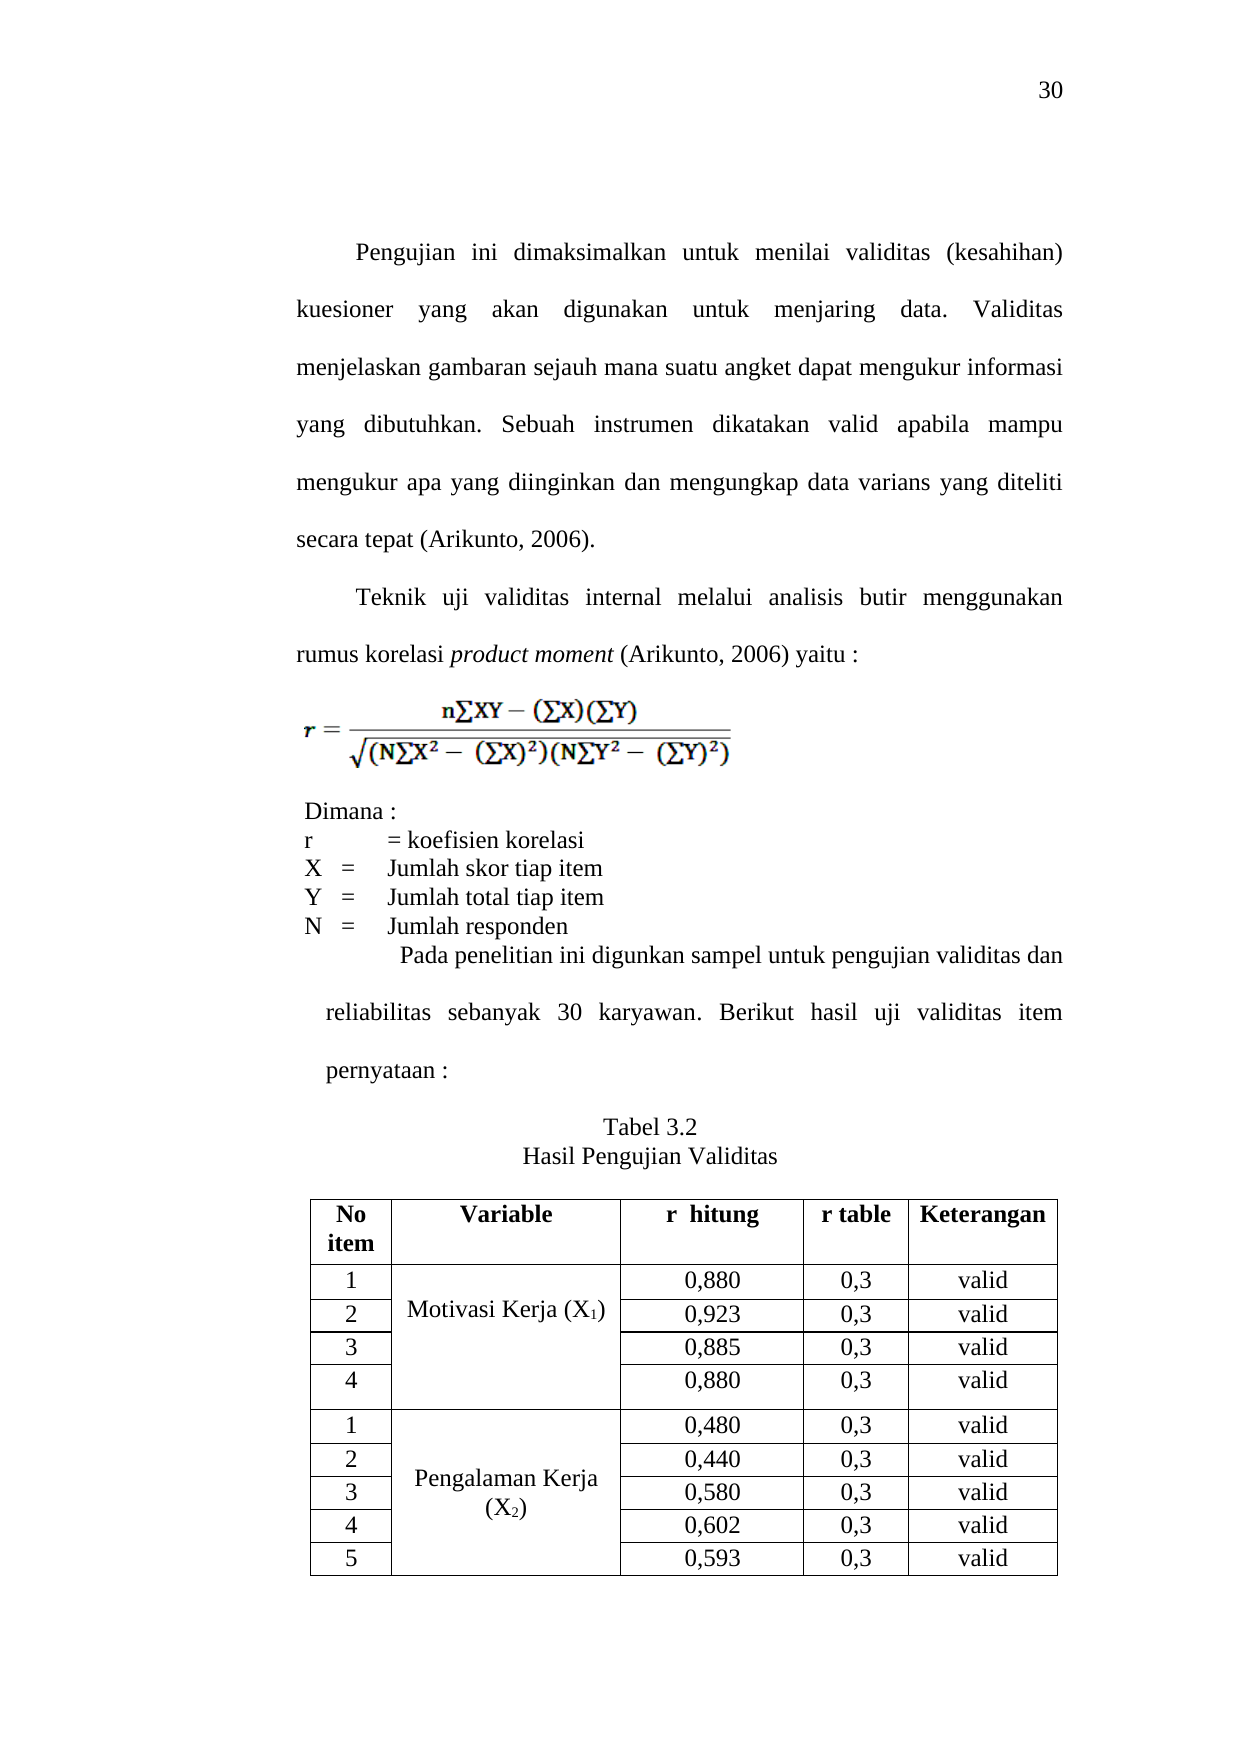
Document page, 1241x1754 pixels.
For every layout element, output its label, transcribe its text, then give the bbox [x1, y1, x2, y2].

table_cell 0,3 [804, 1543, 908, 1574]
table_cell 3 [311, 1477, 391, 1509]
table_header No item [311, 1200, 391, 1264]
table_cell 0,3 [804, 1333, 908, 1364]
table_cell 0,3 [804, 1365, 908, 1409]
table_cell 0,580 [621, 1477, 803, 1509]
text r = koefisien korelasi [304, 825, 1063, 853]
text Pada penelitian ini digunkan sampel untuk pengujian validitas dan reliabilitas sebanyak 30 karyawan. Berikut hasil uji validitas item pernyataan : [326, 940, 1063, 1083]
table_cell 0,440 [621, 1444, 803, 1476]
table_cell valid [909, 1510, 1057, 1542]
table_cell 0,3 [804, 1410, 908, 1443]
table_header r hitung [621, 1200, 803, 1264]
text Tabel 3.2 [237, 1112, 1063, 1141]
table_cell 4 [311, 1510, 391, 1542]
table_cell valid [909, 1265, 1057, 1298]
text N = Jumlah responden [304, 911, 1063, 940]
text X = Jumlah skor tiap item [304, 853, 1063, 882]
table_cell 0,3 [804, 1300, 908, 1331]
table_cell 0,880 [621, 1365, 803, 1409]
table_cell valid [909, 1300, 1057, 1331]
table_cell 5 [311, 1543, 391, 1574]
table_cell 0,3 [804, 1510, 908, 1542]
table_header r table [804, 1200, 908, 1264]
text Pengujian ini dimaksimalkan untuk menilai validitas (kesahihan) kuesioner yang akan digunakan untuk menjaring data. Validitas menjelaskan gambaran sejauh mana suatu angket dapat mengukur informasi yang dibutuhkan. Sebuah instrumen dikatakan valid apabila mampu mengukur apa yang diinginkan dan mengungkap data varians yang diteliti secara tepat (Arikunto, 2006). [296, 237, 1063, 553]
table_cell valid [909, 1333, 1057, 1364]
table_cell 0,880 [621, 1265, 803, 1298]
table_cell Pengalaman Kerja (X2) [392, 1410, 620, 1574]
text Y = Jumlah total tiap item [304, 882, 1063, 911]
table_cell 1 [311, 1410, 391, 1443]
table_cell 4 [311, 1365, 391, 1409]
table_cell 0,593 [621, 1543, 803, 1574]
text Hasil Pengujian Validitas [237, 1141, 1063, 1170]
table_cell valid [909, 1365, 1057, 1409]
table_cell valid [909, 1444, 1057, 1476]
table_header Keterangan [909, 1200, 1057, 1264]
table_cell Motivasi Kerja (X1) [392, 1265, 620, 1409]
table_cell 0,885 [621, 1333, 803, 1364]
text Teknik uji validitas internal melalui analisis butir menggunakan rumus korelasi product moment (Arikunto, 2006) yaitu : [296, 582, 1063, 668]
table_cell 0,480 [621, 1410, 803, 1443]
table_cell 0,602 [621, 1510, 803, 1542]
table_cell 3 [311, 1333, 391, 1364]
table_cell 0,923 [621, 1300, 803, 1331]
table_header Variable [392, 1200, 620, 1264]
table_cell 0,3 [804, 1265, 908, 1298]
table_cell 2 [311, 1300, 391, 1331]
table_cell 0,3 [804, 1444, 908, 1476]
table_cell 2 [311, 1444, 391, 1476]
table_cell valid [909, 1477, 1057, 1509]
text Dimana : [304, 796, 1063, 825]
table_cell 0,3 [804, 1477, 908, 1509]
table_cell valid [909, 1543, 1057, 1574]
table_cell 1 [311, 1265, 391, 1298]
table_cell valid [909, 1410, 1057, 1443]
